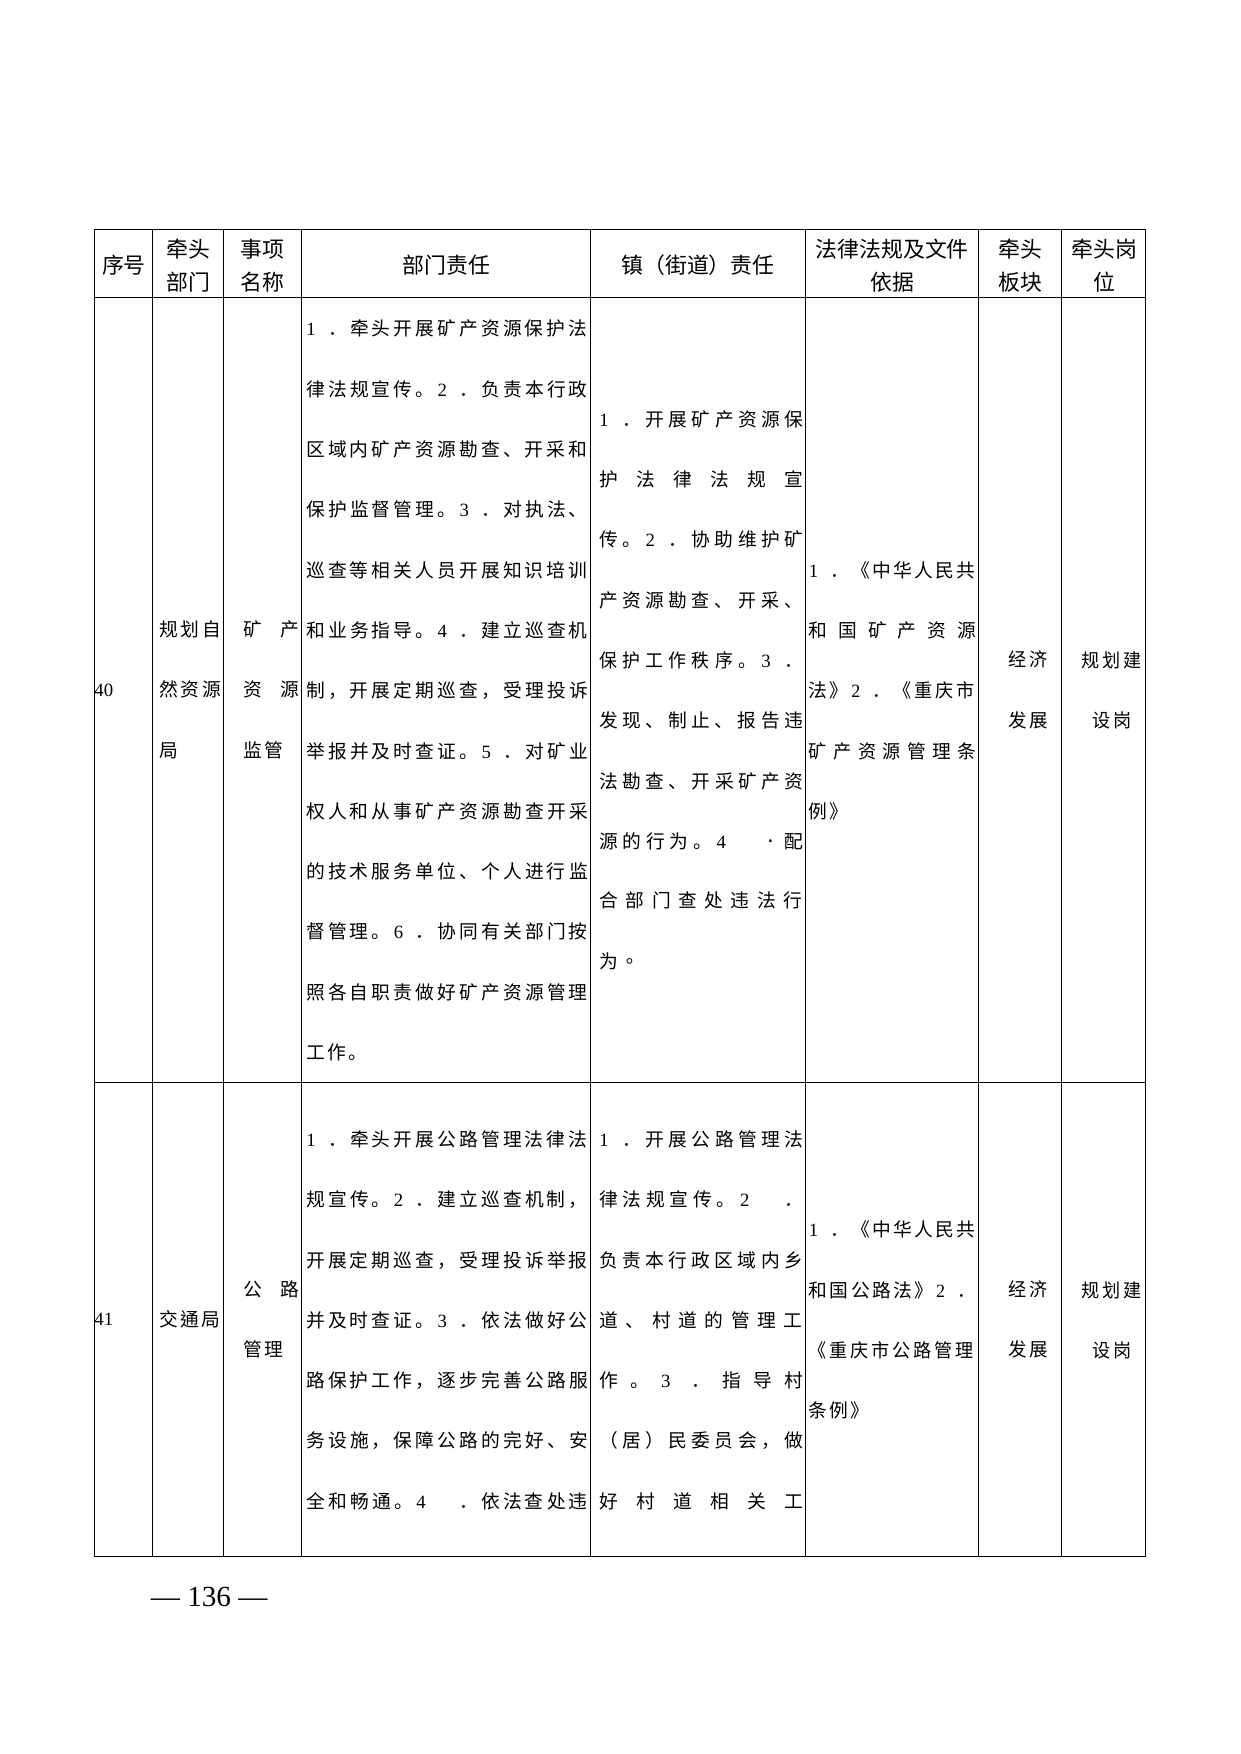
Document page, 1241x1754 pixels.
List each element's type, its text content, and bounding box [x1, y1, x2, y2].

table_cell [302, 1083, 590, 1556]
table_cell 1．开展矿产资源保护法律法规宣传。2．协助维护矿产资源勘查、开采、保护工作秩序。3．发现、制止、报告违法勘查、开采矿产资源的行为。4．配合部门查处违法行为。 [591, 298, 805, 1082]
table_cell 1．牵头开展矿产资源保护法律法规宣传。2．负责本行政区域内矿产资源勘查、开采和保护监督管理。3．对执法、巡查等相关人员开展知识培训和业务指导。4．建立巡查机制，开展定期巡查，受理投诉举报并及时查证。5．对矿业权人和从事矿产资源勘查开采的技术服务单位、个人进行监督管理。6．协同有关部门按照各自职责做好矿产资源管理工作。 [302, 298, 590, 1082]
table_cell 1．《中华人民共和国矿产资源法》2．《重庆市矿产资源管理条例》 [806, 298, 978, 1082]
table_cell 经济发展 [979, 1083, 1061, 1556]
table_cell 公路管理 [224, 1083, 301, 1556]
table_header 牵头岗位 [1062, 230, 1145, 297]
table_cell [95, 298, 152, 1082]
table_header 部门责任 [302, 230, 590, 297]
table_header 序号 [95, 230, 152, 297]
table_header 牵头 板块 [979, 230, 1061, 297]
table_cell 交通局 [153, 1083, 223, 1556]
table_cell 矿产资源监管 [224, 298, 301, 1082]
table_header 法律法规及文件依据 [806, 230, 978, 297]
table_cell [95, 1083, 152, 1556]
table_cell 规划建设岗 [1062, 1083, 1145, 1556]
table_cell 1．《中华人民共和国公路法》2．《重庆市公路管理条例》 [806, 1083, 978, 1556]
table_cell 经济发展 [979, 298, 1061, 1082]
table_header 牵头 部门 [153, 230, 223, 297]
table_header 事项 名称 [224, 230, 301, 297]
table_cell 规划建设岗 [1062, 298, 1145, 1082]
table_header 镇（街道）责任 [591, 230, 805, 297]
table_cell 规划自然资源局 [153, 298, 223, 1082]
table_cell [591, 1083, 805, 1556]
